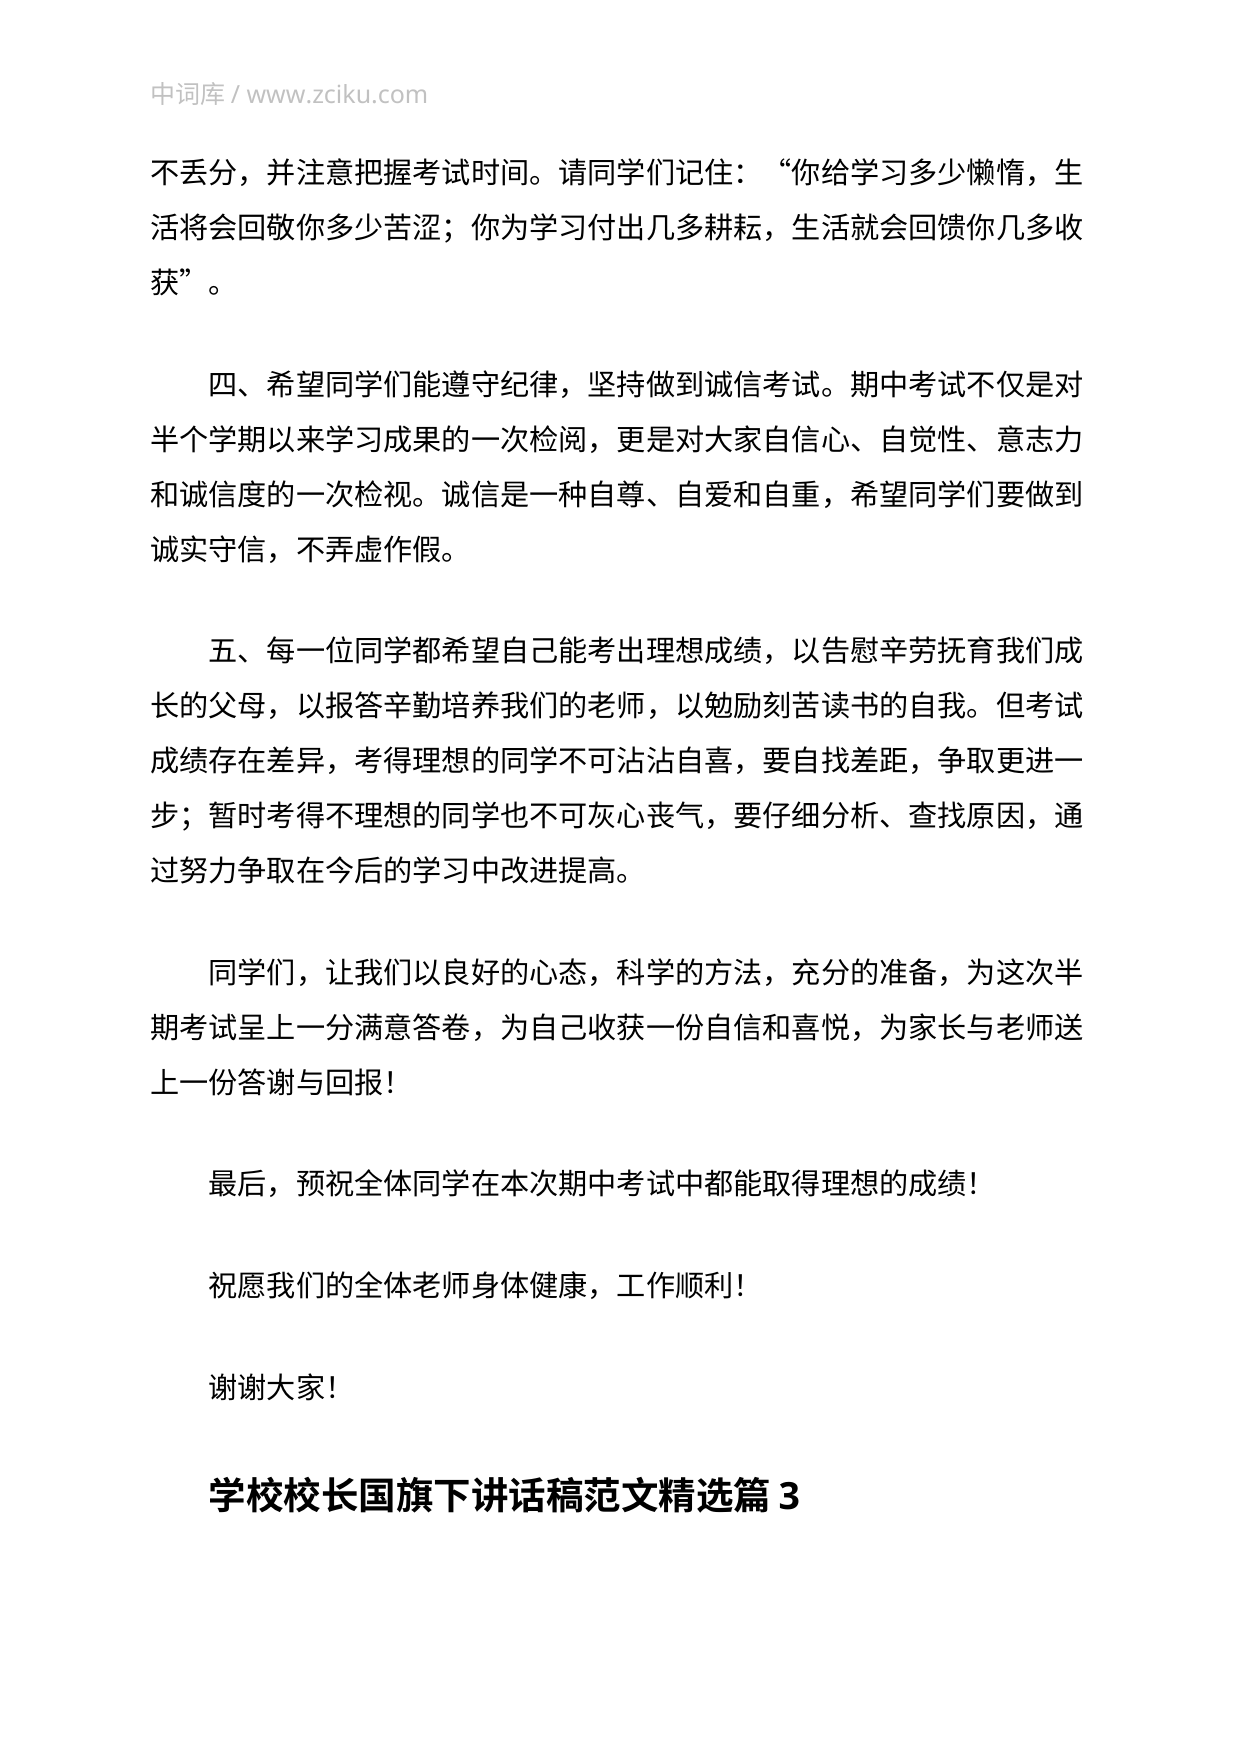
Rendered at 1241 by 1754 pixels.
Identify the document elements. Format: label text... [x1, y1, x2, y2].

text 祝愿我们的全体老师身体健康，工作顺利！ [150, 1263, 1090, 1305]
text 谢谢大家！ [150, 1364, 1090, 1407]
text 同学们，让我们以良好的心态，科学的方法，充分的准备，为这次半期考试呈上一分满意答卷，为自己收获一份自信和喜悦，为家长与老师送上一份答谢与回报！ [150, 949, 1090, 1101]
text 学校校长国旗下讲话稿范文精选篇3 [150, 1466, 1090, 1521]
text 最后，预祝全体同学在本次期中考试中都能取得理想的成绩！ [150, 1161, 1090, 1203]
text 五、每一位同学都希望自己能考出理想成绩，以告慰辛劳抚育我们成长的父母，以报答辛勤培养我们的老师，以勉励刻苦读书的自我。但考试成绩存在差异，考得理想的同学不可沾沾自喜，要自找差距，争取更进一步；暂时考得不理想的同学也不可灰心丧气，要仔细分析、查找原因，通过努力争取在今后的学习中改进提高。 [150, 628, 1090, 890]
text 四、希望同学们能遵守纪律，坚持做到诚信考试。期中考试不仅是对半个学期以来学习成果的一次检阅，更是对大家自信心、自觉性、意志力和诚信度的一次检视。诚信是一种自尊、自爱和自重，希望同学们要做到诚实守信，不弄虚作假。 [150, 362, 1090, 568]
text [150, 150, 1090, 302]
